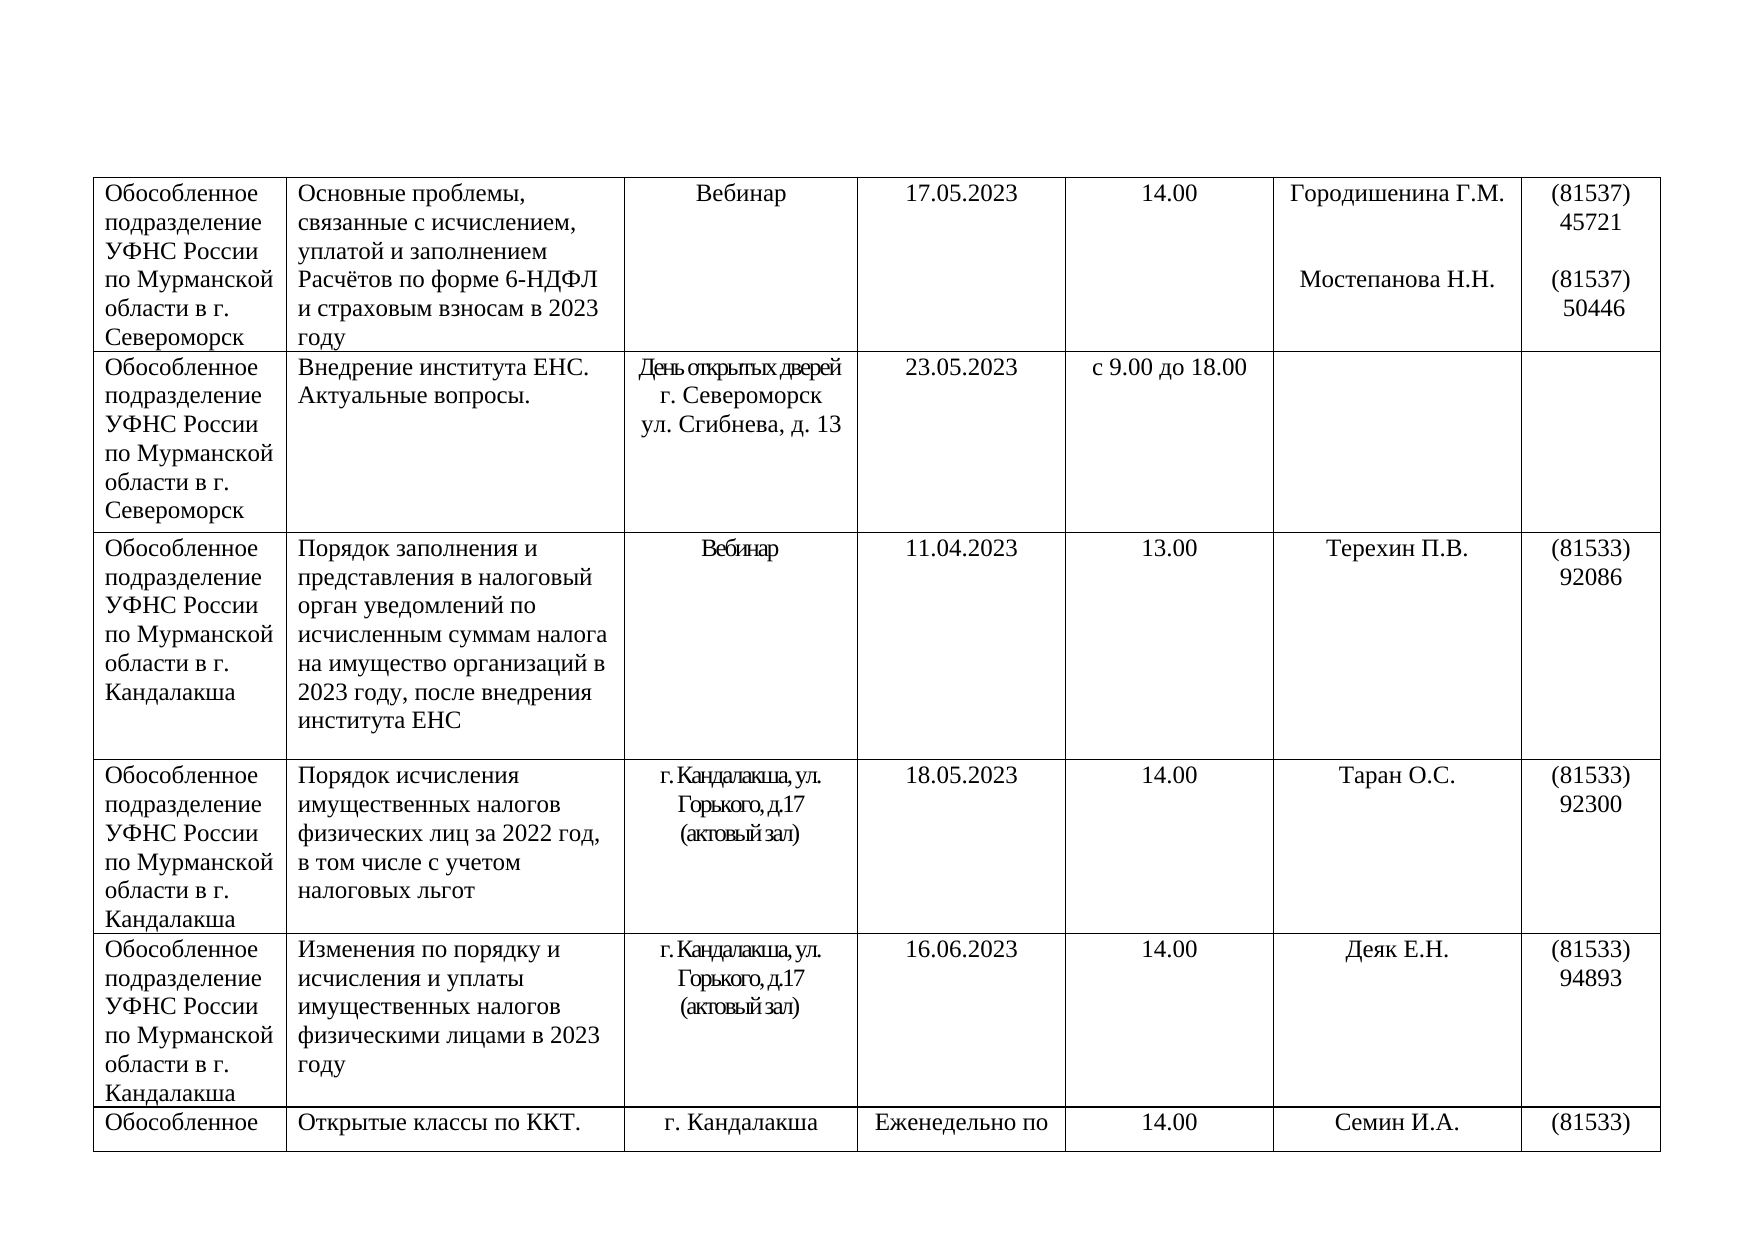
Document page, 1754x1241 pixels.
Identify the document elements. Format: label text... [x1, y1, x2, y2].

table_cell 18.05.2023 [858, 760, 1065, 933]
table_cell 14.00 [1066, 178, 1273, 351]
table_cell Вебинар [625, 178, 857, 351]
table_cell Семин И.А. [1274, 1108, 1521, 1151]
table_cell Изменения по порядку и исчисления и уплаты имущественных налогов физическими лицами в 2023 году [287, 934, 624, 1106]
table_cell Городишенина Г.М. Мостепанова Н.Н. [1274, 178, 1521, 351]
table_cell (81533) 92041 [1522, 1108, 1660, 1151]
table_cell [1274, 352, 1521, 532]
table_cell 14.00 [1066, 760, 1273, 933]
table_cell Терехин П.В. [1274, 533, 1521, 759]
table_cell Обособленное подразделение УФНС России по Мурманской области в г. Кандалакша [94, 533, 286, 759]
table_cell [287, 1108, 624, 1151]
table_cell Таран О.С. [1274, 760, 1521, 933]
table_cell (81533) 94893 [1522, 934, 1660, 1106]
table_cell (81533) 92086 [1522, 533, 1660, 759]
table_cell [858, 1108, 1065, 1151]
table_cell 14.00 [1066, 934, 1273, 1106]
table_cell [625, 1108, 857, 1151]
table_cell (81537) 45721 (81537) 50446 [1522, 178, 1660, 351]
table_cell Обособленное подразделение УФНС России по Мурманской области в г. Североморск [94, 352, 286, 532]
table_cell [1522, 352, 1660, 532]
table_cell Основные проблемы, связанные с исчислением, уплатой и заполнением Расчётов по форме 6-НДФЛ и страховым взносам в 2023 году [287, 178, 624, 351]
table_cell 11.04.2023 [858, 533, 1065, 759]
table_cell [94, 178, 286, 351]
table_cell Вебинар [625, 533, 857, 759]
table_cell 13.00 [1066, 533, 1273, 759]
table_cell Обособленное подразделение УФНС России по Мурманской области в г. Кандалакша [94, 934, 286, 1106]
table_cell День открытых дверей г. Североморск ул. Сгибнева, д. 13 [625, 352, 857, 532]
table_cell г. Кандалакша, ул. Горького, д.17 (актовый зал) [625, 934, 857, 1106]
table_cell 16.06.2023 [858, 934, 1065, 1106]
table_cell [94, 1108, 286, 1151]
table_cell 23.05.2023 [858, 352, 1065, 532]
table_cell Порядок исчисления имущественных налогов физических лиц за 2022 год, в том числе с учетом налоговых льгот [287, 760, 624, 933]
table_cell Деяк Е.Н. [1274, 934, 1521, 1106]
table_cell Внедрение института ЕНС. Актуальные вопросы. [287, 352, 624, 532]
table_cell г. Кандалакша, ул. Горького, д.17 (актовый зал) [625, 760, 857, 933]
table_cell (81533) 92300 [1522, 760, 1660, 933]
table_cell 14.00 [1066, 1108, 1273, 1151]
table_cell с 9.00 до 18.00 [1066, 352, 1273, 532]
table_cell Порядок заполнения и представления в налоговый орган уведомлений по исчисленным суммам налога на имущество организаций в 2023 году, после внедрения института ЕНС [287, 533, 624, 759]
table_cell 17.05.2023 [858, 178, 1065, 351]
table_cell Обособленное подразделение УФНС России по Мурманской области в г. Кандалакша [94, 760, 286, 933]
